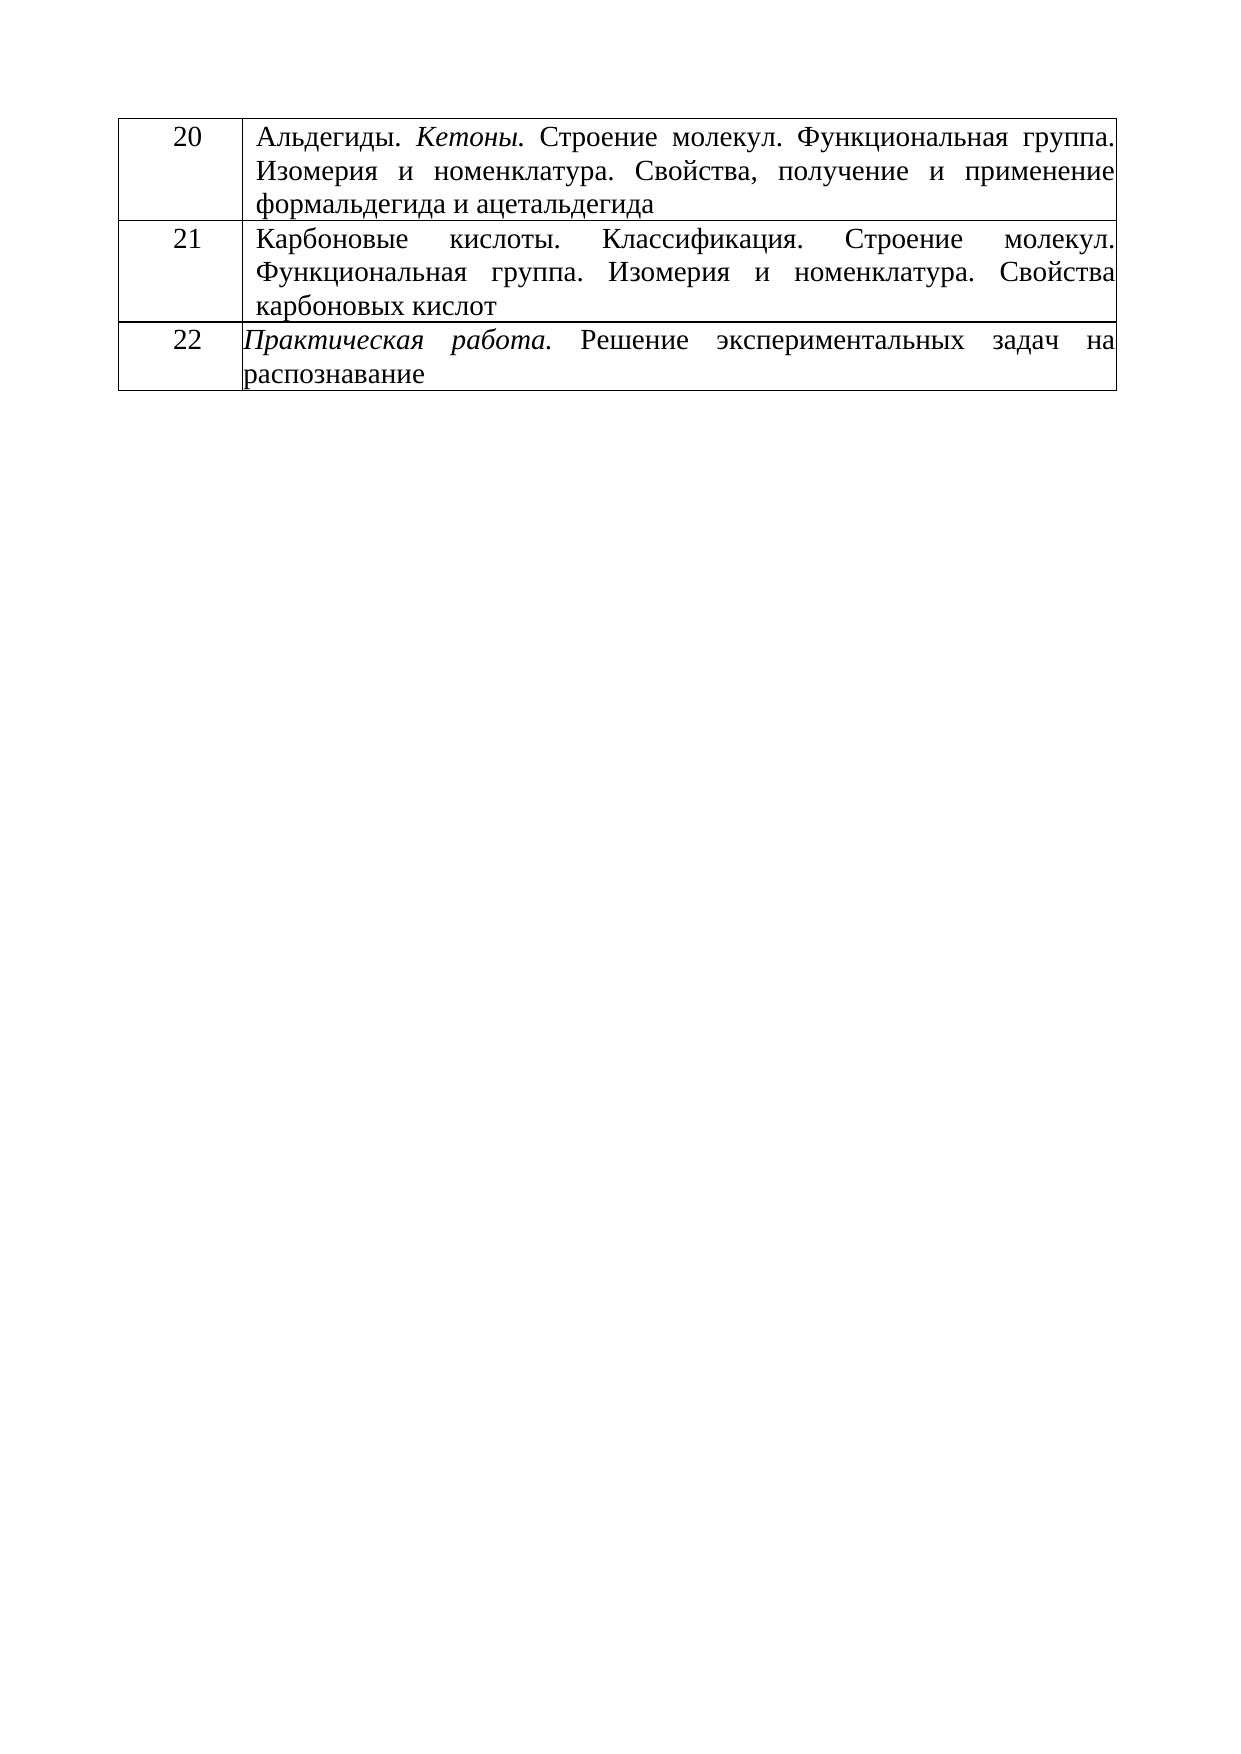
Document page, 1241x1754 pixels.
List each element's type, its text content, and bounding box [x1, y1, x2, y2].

table_cell Альдегиды. Кетоны. Строение молекул. Функциональная группа. Изомерия и номенклатура. Свойства, получение и применение формальдегида и ацетальдегида [243, 119, 1116, 220]
table_cell 20 [119, 119, 242, 220]
table_cell Практическая работа. Решение экспериментальных задач на распознавание [243, 323, 1116, 389]
table_cell 22 [119, 323, 242, 389]
table_cell Карбоновые кислоты. Классификация. Строение молекул. Функциональная группа. Изомерия и номенклатура. Свойства карбоновых кислот [243, 221, 1116, 321]
table_cell 21 [119, 221, 242, 321]
